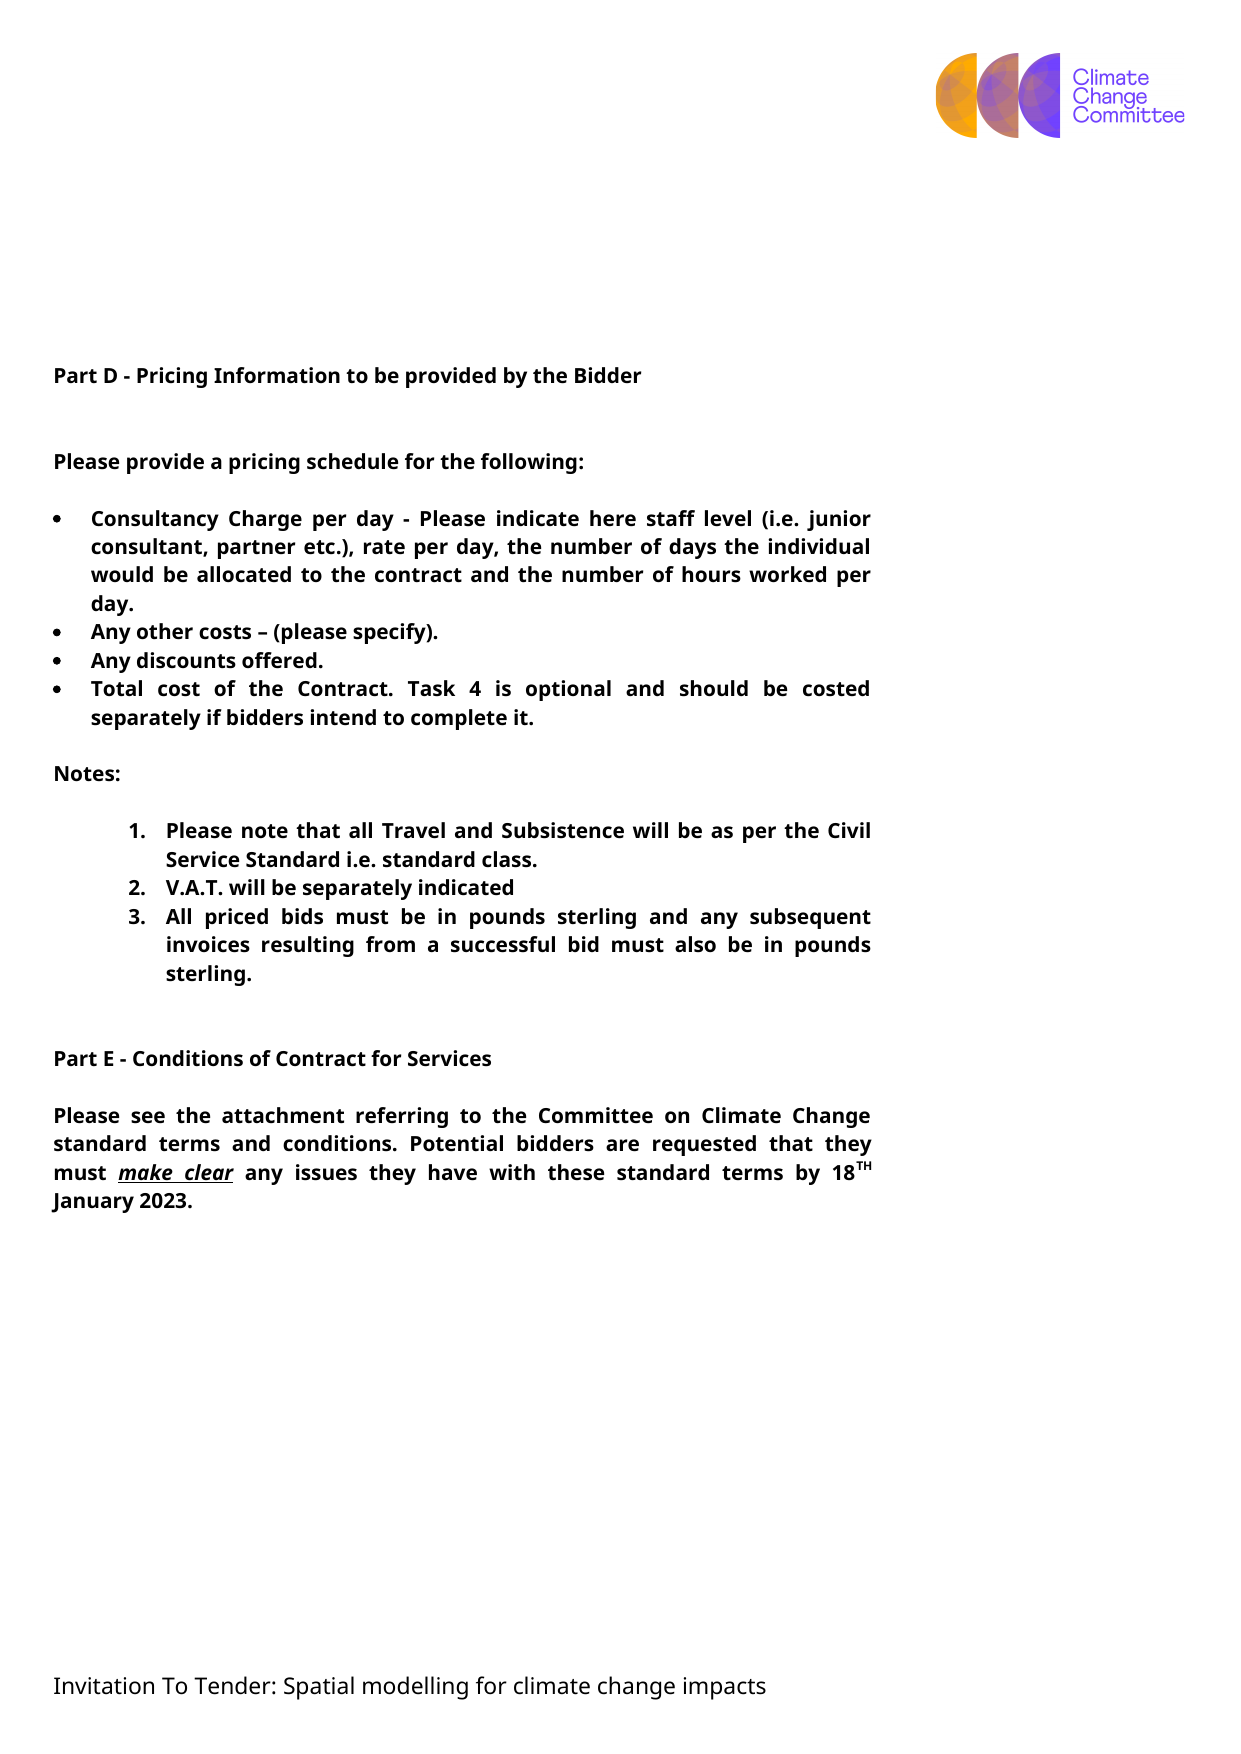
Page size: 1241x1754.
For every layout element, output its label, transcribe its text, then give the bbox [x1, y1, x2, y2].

list All priced bids must be in pounds sterling and any subsequent invoices resulting from a successful bid must also be in pounds sterling. [128, 902, 872, 987]
list V.A.T. will be separately indicated [128, 873, 872, 902]
text Please see the attachment referring to the Committee on Climate Change standard terms and conditions. Potential bidders are requested that they must make clear any issues they have with these standard terms by 18TH January 2023. [53, 1101, 872, 1214]
list Consultancy Charge per day - Please indicate here staff level (i.e. junior consultant, partner etc.), rate per day, the number of days the individual would be allocated to the contract and the number of hours worked per day. [53, 504, 872, 617]
text Notes: [53, 759, 872, 788]
list Any discounts offered. [53, 646, 872, 674]
text Please provide a pricing schedule for the following: [53, 447, 872, 475]
text Part D - Pricing Information to be provided by the Bidder [53, 361, 872, 390]
picture [935, 53, 1185, 138]
list Any other costs – (please specify). [53, 617, 872, 646]
list Total cost of the Contract. Task 4 is optional and should be costed separately if bidders intend to complete it. [53, 674, 872, 731]
text Part E - Conditions of Contract for Services [53, 1044, 872, 1072]
list Please note that all Travel and Subsistence will be as per the Civil Service Standard i.e. standard class. [128, 816, 872, 873]
